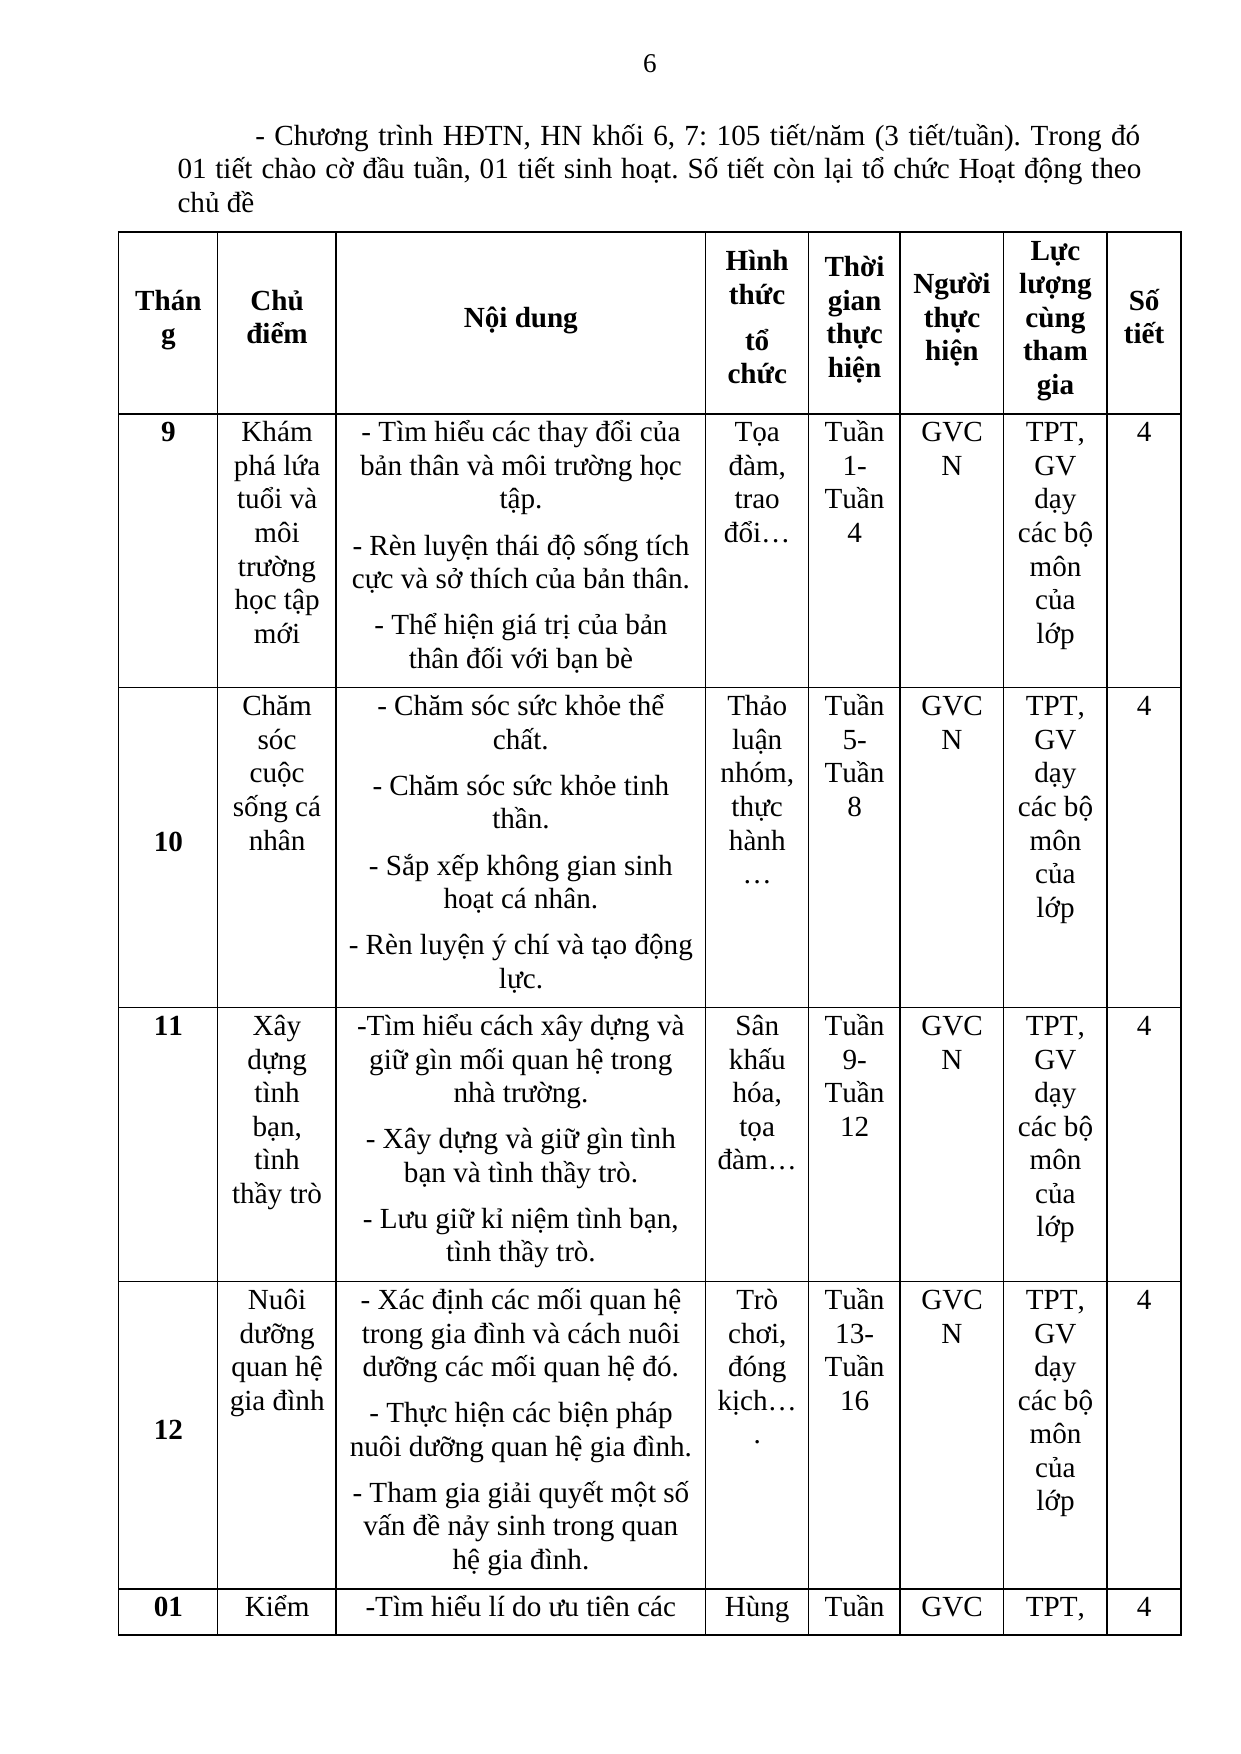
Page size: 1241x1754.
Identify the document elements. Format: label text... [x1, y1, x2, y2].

table_header Chủ điểm [218, 233, 335, 413]
table_header Số tiết [1108, 233, 1180, 413]
table_header Tháng [119, 233, 217, 413]
table_header Nội dung [337, 233, 705, 413]
table_cell Tọa đàm, trao đổi… [706, 415, 808, 687]
table_cell GVCN [901, 1590, 1003, 1634]
table_header Lực lượng cùng tham gia [1004, 233, 1106, 413]
table_cell Tuần 1-Tuần 4 [809, 415, 899, 687]
table_cell 4 [1108, 1008, 1180, 1281]
table_cell Tuần 9-Tuần 12 [809, 1008, 899, 1281]
table_cell 4 [1108, 1590, 1180, 1634]
table_cell TPT, GV dạy các bộ môn của lớp [1004, 1008, 1106, 1281]
table_cell Tuần 13-Tuần 16 [809, 1282, 899, 1588]
table_cell TPT, GV dạy các bộ môn của lớp [1004, 688, 1106, 1007]
table_cell - Chăm sóc sức khỏe thể chất. - Chăm sóc sức khỏe tinh thần. - Sắp xếp không gian sinh hoạt cá nhân. - Rèn luyện ý chí và tạo động lực. [337, 688, 705, 1007]
table_cell GVCN [901, 1282, 1003, 1588]
table_cell Trò chơi, đóng kịch…. [706, 1282, 808, 1588]
table_cell Chăm sóc cuộc sống cá nhân [218, 688, 335, 1007]
table_cell 4 [1108, 415, 1180, 687]
table_header Hình thức tổ chức [706, 233, 808, 413]
table_cell Xây dựng tình bạn, tình thầy trò [218, 1008, 335, 1281]
table_cell Nuôi dưỡng quan hệ gia đình [218, 1282, 335, 1588]
table_cell 4 [1108, 1282, 1180, 1588]
table_cell Sân khấu hóa, tọa đàm… [706, 1008, 808, 1281]
table_header Người thực hiện [901, 233, 1003, 413]
table_cell Hùng biện, trao đổi, trò chơi… [706, 1590, 808, 1634]
table_cell 9 [119, 415, 217, 687]
table_cell 10 [119, 688, 217, 1007]
table_cell GVCN [901, 415, 1003, 687]
table_cell 01 [119, 1590, 217, 1634]
table_cell Khám phá lứa tuổi và môi trường học tập mới [218, 415, 335, 687]
table_cell - Tìm hiểu các thay đổi của bản thân và môi trường học tập. - Rèn luyện thái độ sống tích cực và sở thích của bản thân. - Thể hiện giá trị của bản thân đối với bạn bè [337, 415, 705, 687]
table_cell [337, 1590, 705, 1634]
table_cell Tuần 17-Tuần 18 [809, 1590, 899, 1634]
table_cell 4 [1108, 688, 1180, 1007]
table_cell 11 [119, 1008, 217, 1281]
table_cell - Xác định các mối quan hệ trong gia đình và cách nuôi dưỡng các mối quan hệ đó. - Thực hiện các biện pháp nuôi dưỡng quan hệ gia đình. - Tham gia giải quyết một số vấn đề nảy sinh trong quan hệ gia đình. [337, 1282, 705, 1588]
table_cell TPT, GV dạy các bộ môn của lớp [1004, 415, 1106, 687]
table_cell GVCN [901, 1008, 1003, 1281]
table_cell 12 [119, 1282, 217, 1588]
text - Chương trình HĐTN, HN khối 6, 7: 105 tiết/năm (3 tiết/tuần). Trong đó 01 tiết chào cờ đầu tuần, 01 tiết sinh hoạt. Số tiết còn lại tổ chức Hoạt động theo chủ đề [177, 118, 1142, 219]
table_cell TPT, GV dạy các bộ môn của lớp [1004, 1590, 1106, 1634]
table_cell -Tìm hiểu cách xây dựng và giữ gìn mối quan hệ trong nhà trường. - Xây dựng và giữ gìn tình bạn và tình thầy trò. - Lưu giữ kỉ niệm tình bạn, tình thầy trò. [337, 1008, 705, 1281]
table_header Thời gian thực hiện [809, 233, 899, 413]
table_cell Tuần 5-Tuần 8 [809, 688, 899, 1007]
table_cell Thảo luận nhóm, thực hành… [706, 688, 808, 1007]
table_cell TPT, GV dạy các bộ môn của lớp [1004, 1282, 1106, 1588]
table_cell GVCN [901, 688, 1003, 1007]
table_cell Kiểm soát chi tiêu [218, 1590, 335, 1634]
